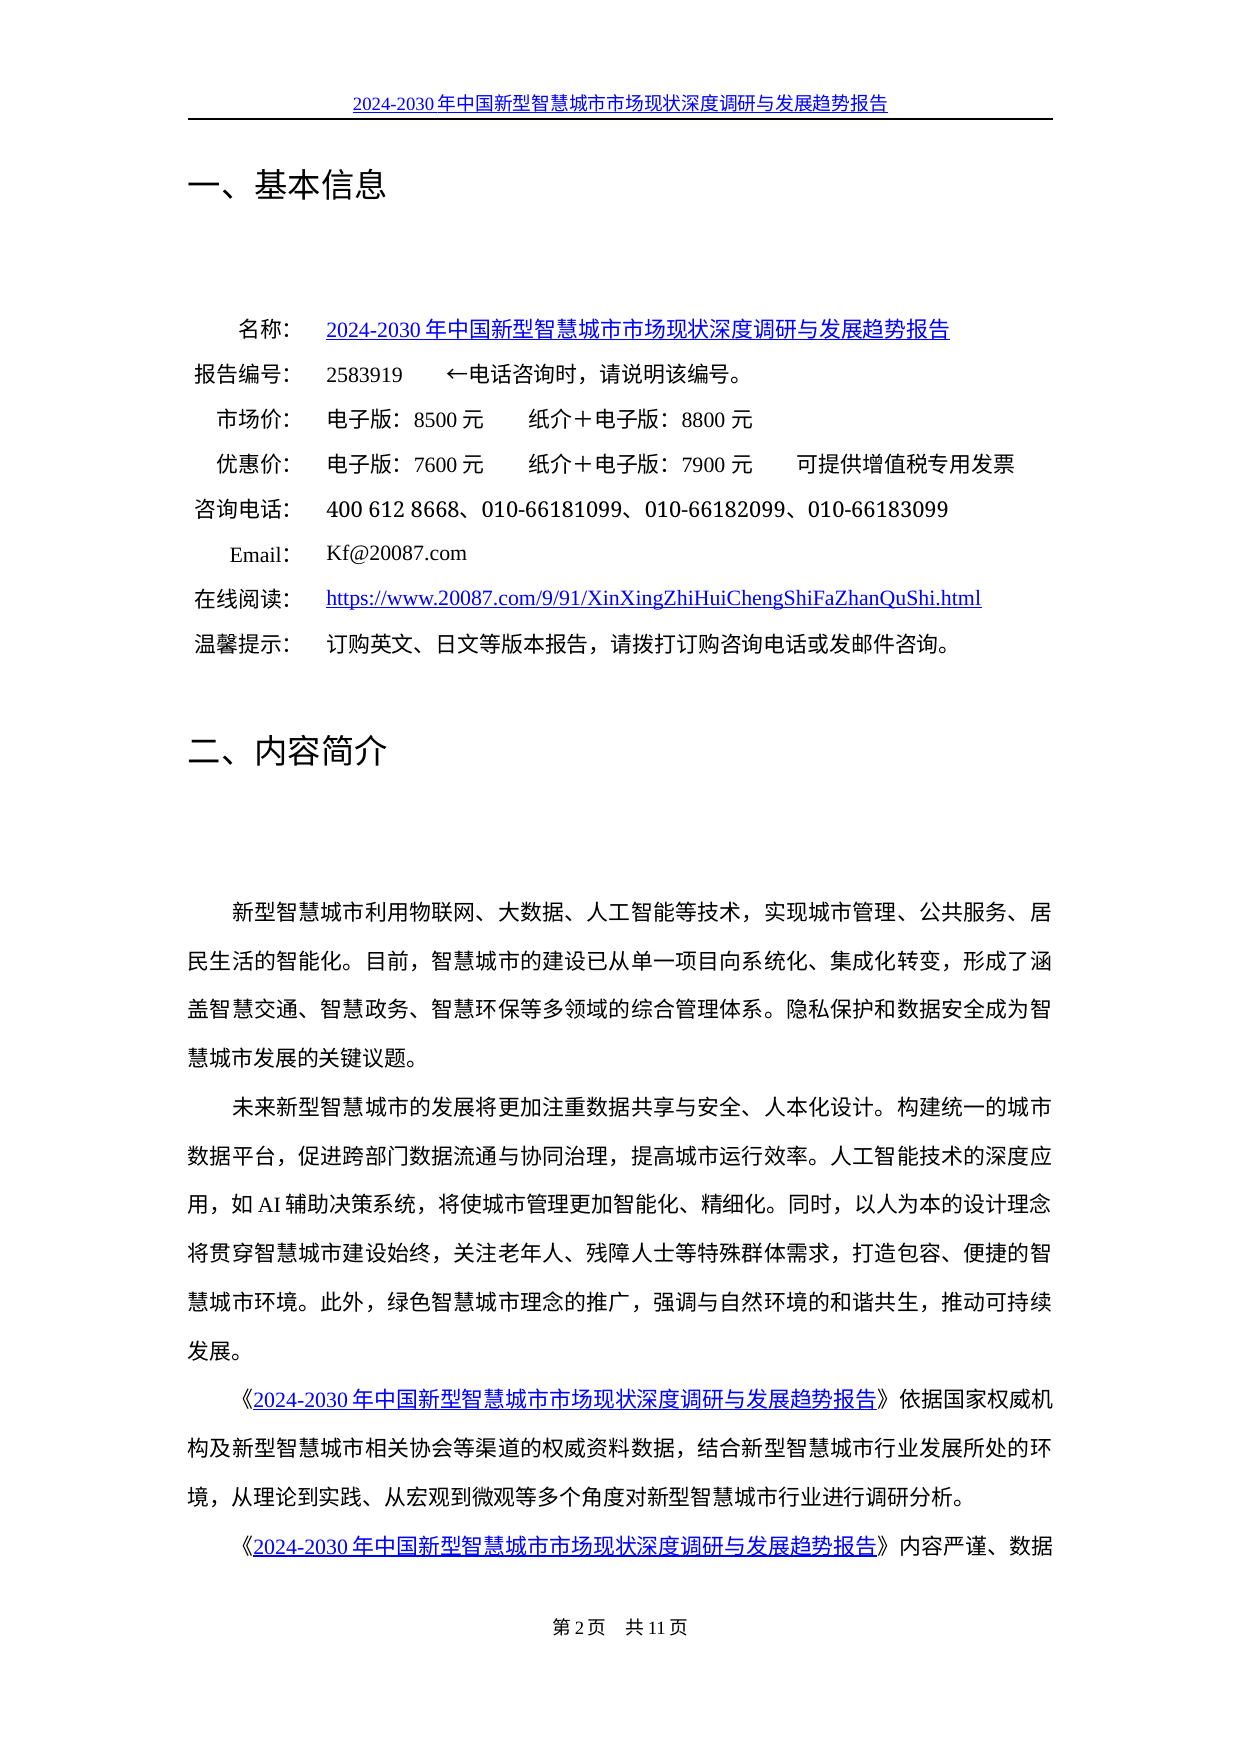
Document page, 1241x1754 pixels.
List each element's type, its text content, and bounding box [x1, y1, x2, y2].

table_cell 咨询电话： [167, 492, 315, 537]
table_cell 400 612 8668、010-66181099、010-66182099、010-66183099 [315, 492, 1073, 537]
table_cell 2583919 ←电话咨询时，请说明该编号。 [315, 357, 1073, 402]
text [187, 894, 1053, 1561]
table_cell 在线阅读： [167, 582, 315, 627]
table_header 名称： [167, 312, 315, 357]
table_cell 电子版：7600 元 纸介＋电子版：7900 元 可提供增值税专用发票 [315, 447, 1073, 492]
table_cell 订购英文、日文等版本报告，请拨打订购咨询电话或发邮件咨询。 [315, 627, 1073, 672]
table_cell Email： [167, 537, 315, 582]
table_cell 优惠价： [167, 447, 315, 492]
table_cell Kf@20087.com [315, 537, 1073, 582]
title 一、基本信息 [187, 150, 1053, 215]
title 二、内容简介 [187, 717, 1053, 782]
table_cell 电子版：8500 元 纸介＋电子版：8800 元 [315, 402, 1073, 447]
table_cell 报告编号： [167, 357, 315, 402]
table_cell [315, 582, 1073, 627]
table_header 2024-2030年中国新型智慧城市市场现状深度调研与发展趋势报告 [315, 312, 1073, 357]
table_cell 市场价： [167, 402, 315, 447]
table_cell 温馨提示： [167, 627, 315, 672]
